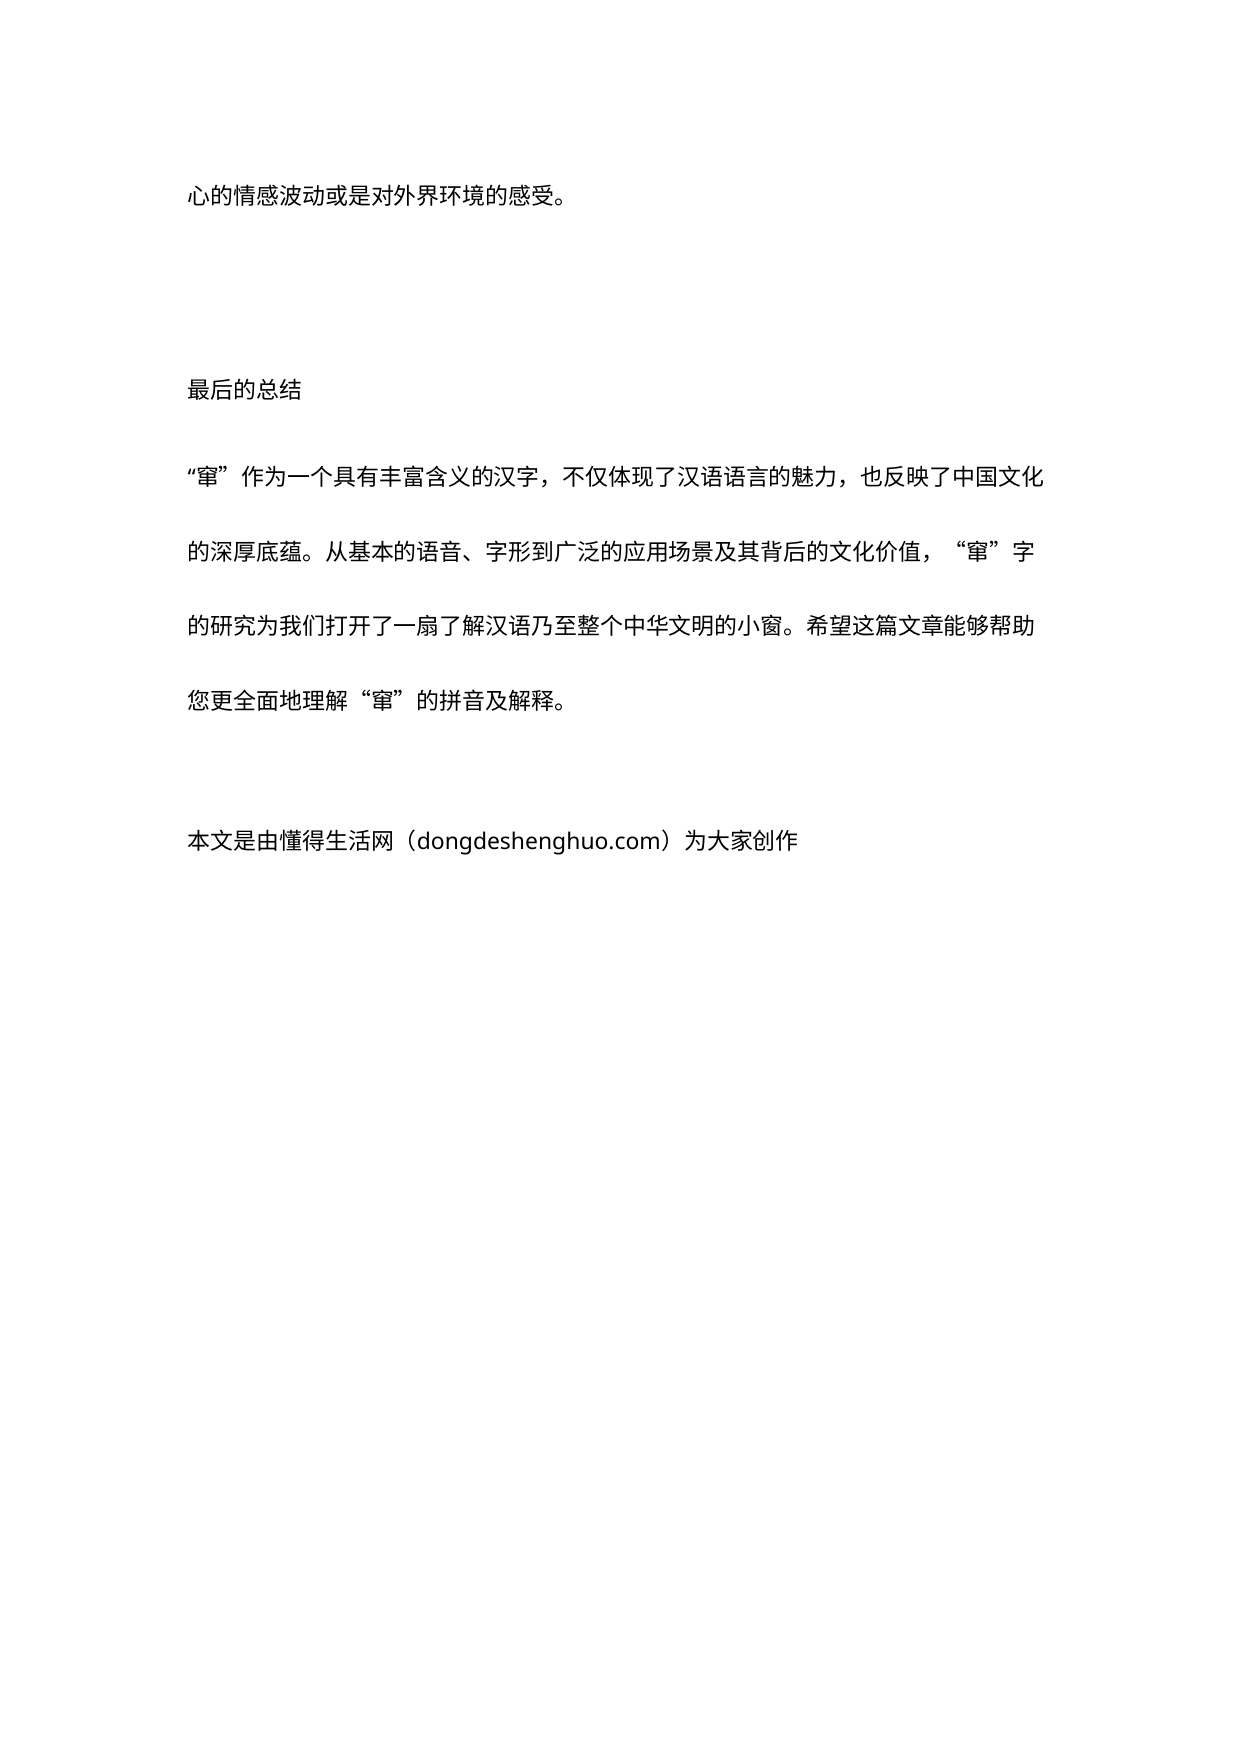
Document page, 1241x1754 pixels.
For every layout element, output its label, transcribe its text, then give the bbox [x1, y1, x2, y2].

text 本文是由懂得生活网（dongdeshenghuo.com）为大家创作 [187, 807, 1053, 872]
text “窜”作为一个具有丰富含义的汉字，不仅体现了汉语语言的魅力，也反映了中国文化的深厚底蕴。从基本的语音、字形到广泛的应用场景及其背后的文化价值，“窜”字的研究为我们打开了一扇了解汉语乃至整个中华文明的小窗。希望这篇文章能够帮助您更全面地理解“窜”的拼音及解释。 [187, 443, 1053, 732]
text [187, 162, 1053, 227]
text 最后的总结 [187, 356, 1053, 421]
